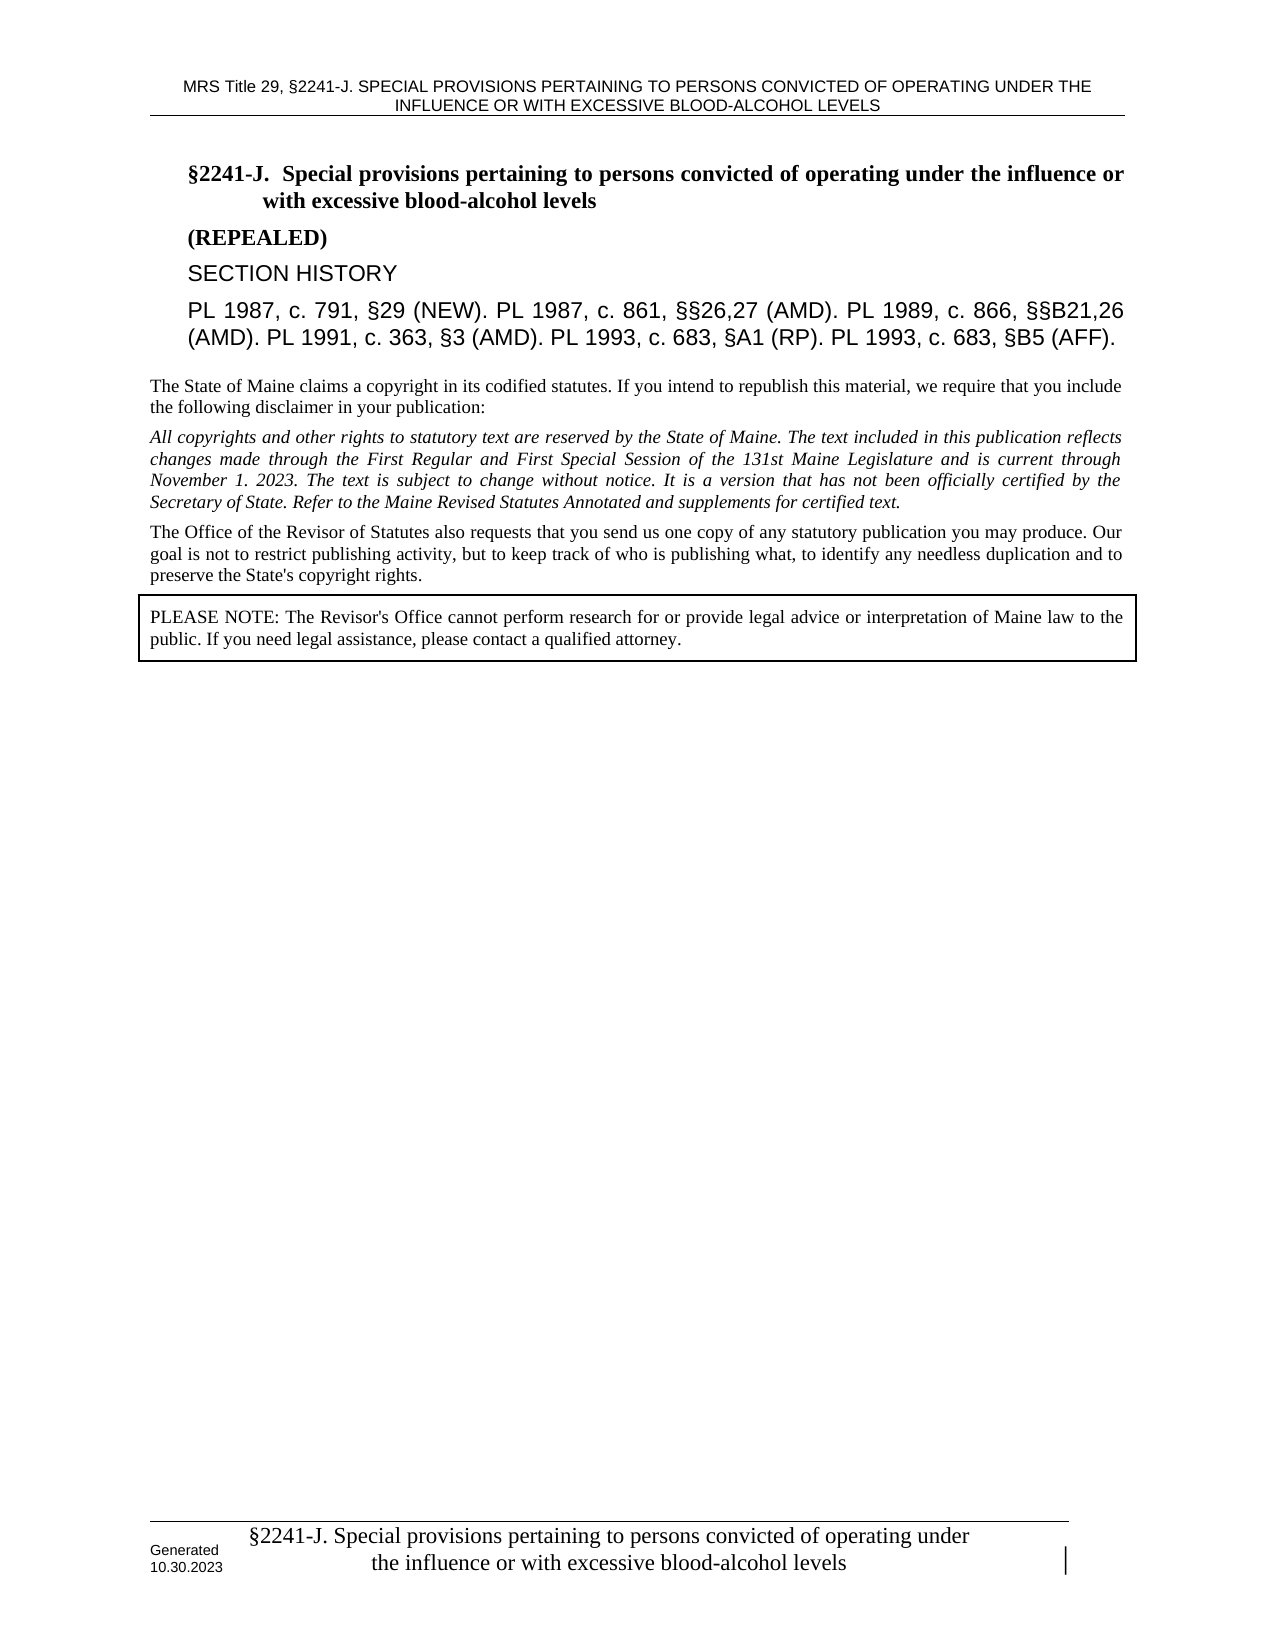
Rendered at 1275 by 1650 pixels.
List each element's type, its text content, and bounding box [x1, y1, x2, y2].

text All copyrights and other rights to statutory text are reserved by the State of Maine. The text included in this publication reflects changes made through the First Regular and First Special Session of the 131st Maine Legislature and is current through November 1. 2023 . The text is subject to change without notice. It is a version that has not been officially certified by the Secretary of State. Refer to the Maine Revised Statutes Annotated and supplements for certified text. [150, 426, 1125, 512]
text The Office of the Revisor of Statutes also requests that you send us one copy of any statutory publication you may produce. Our goal is not to restrict publishing activity, but to keep track of who is publishing what, to identify any needless duplication and to preserve the State's copyright rights. [150, 521, 1125, 586]
text The State of Maine claims a copyright in its codified statutes. If you intend to republish this material, we require that you include the following disclaimer in your publication: [150, 375, 1125, 418]
text PL 1987, c. 791, §29 (NEW). PL 1987, c. 861, §§26,27 (AMD). PL 1989, c. 866, §§B21,26 (AMD). PL 1991, c. 363, §3 (AMD). PL 1993, c. 683, §A1 (RP). PL 1993, c. 683, §B5 (AFF). [187, 297, 1125, 350]
text PLEASE NOTE: The Revisor's Office cannot perform research for or provide legal advice or interpretation of Maine law to the public. If you need legal assistance, please contact a qualified attorney. [140, 596, 1135, 660]
text §2241-J. Special provisions pertaining to persons convicted of operating under the influence or with excessive blood-alcohol levels [187, 160, 1125, 213]
text (REPEALED) [187, 223, 1125, 250]
text SECTION HISTORY [187, 260, 1125, 287]
